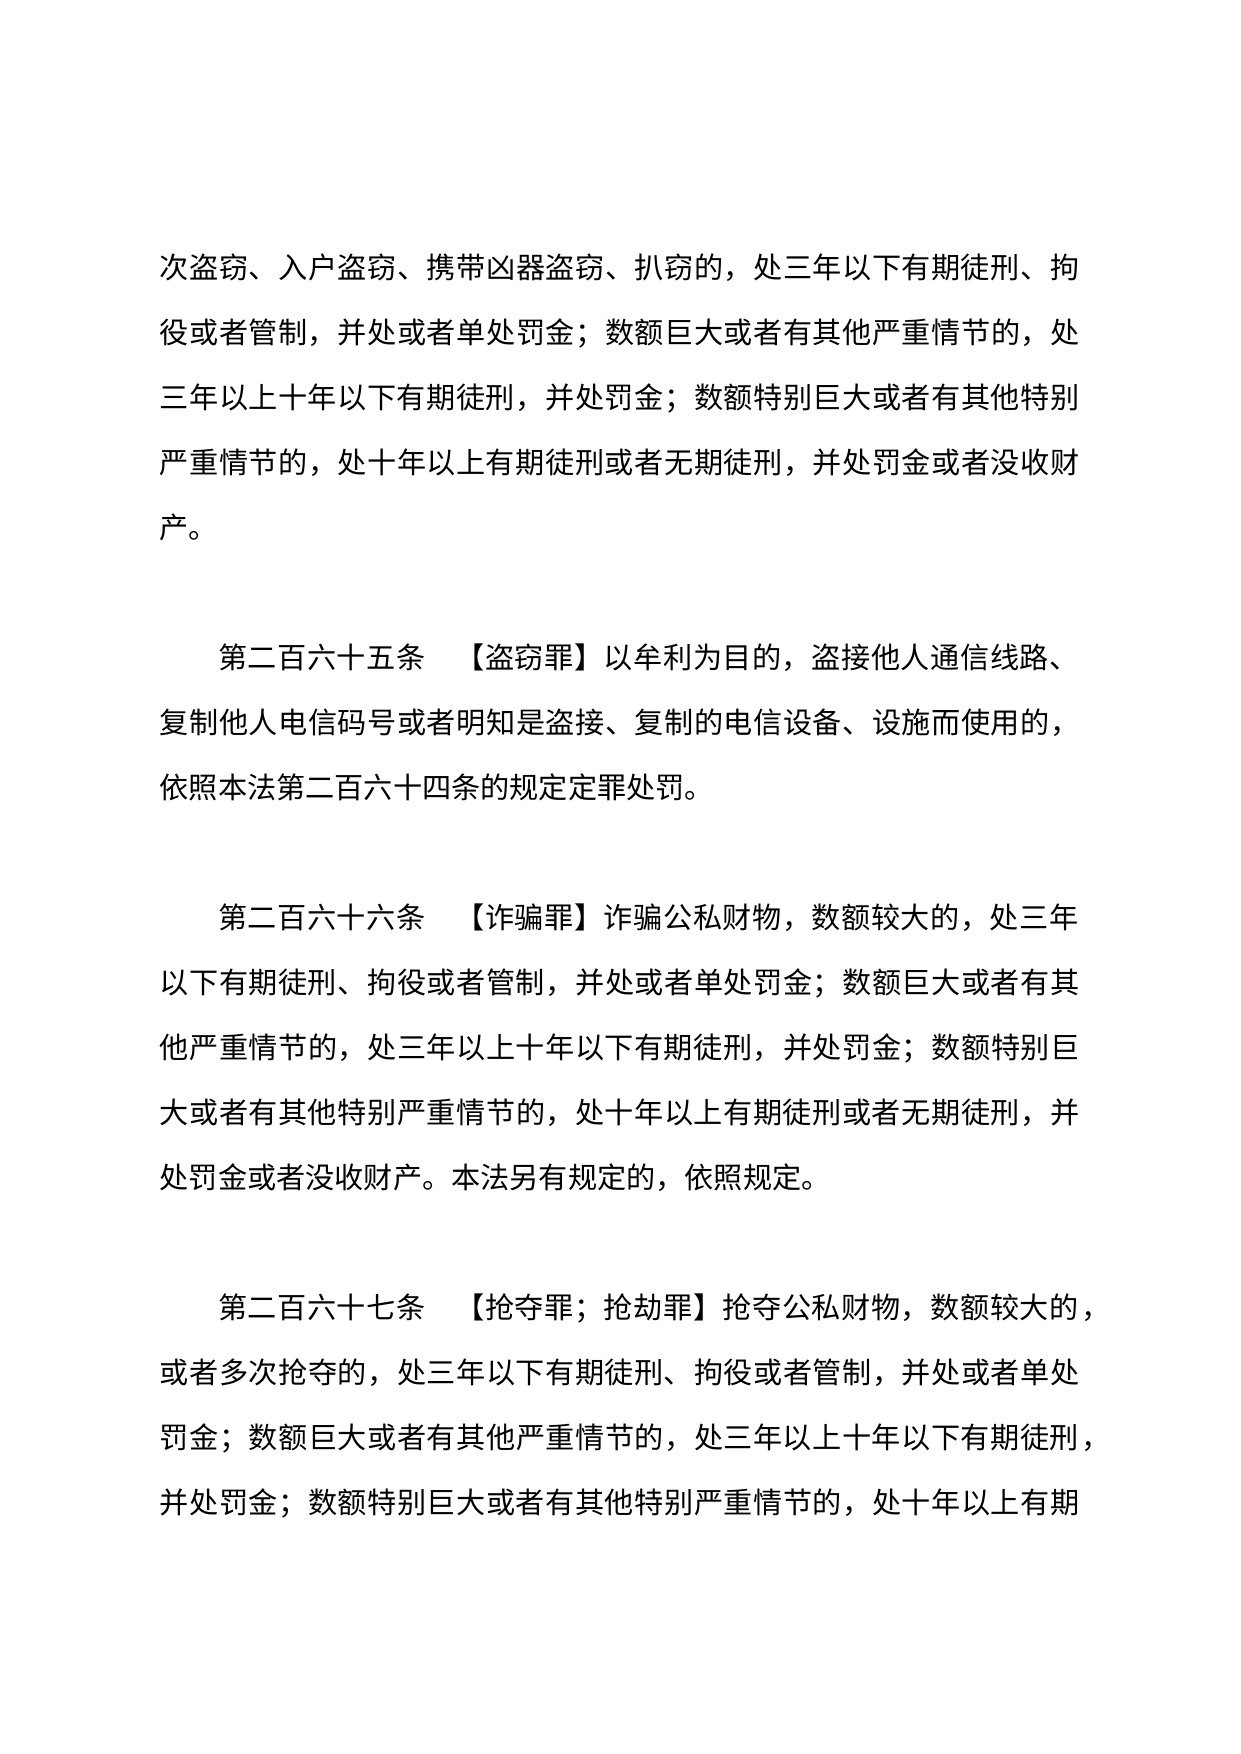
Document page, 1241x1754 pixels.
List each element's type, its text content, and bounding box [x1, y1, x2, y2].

text 第二百六十五条 【盗窃罪】以牟利为目的，盗接他人通信线路、复制他人电信码号或者明知是盗接、复制的电信设备、设施而使用的，依照本法第二百六十四条的规定定罪处罚。 [159, 623, 1081, 818]
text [159, 233, 1081, 558]
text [159, 1273, 1081, 1533]
text 第二百六十六条 【诈骗罪】诈骗公私财物，数额较大的，处三年以下有期徒刑、拘役或者管制，并处或者单处罚金；数额巨大或者有其他严重情节的，处三年以上十年以下有期徒刑，并处罚金；数额特别巨大或者有其他特别严重情节的，处十年以上有期徒刑或者无期徒刑，并处罚金或者没收财产。本法另有规定的，依照规定。 [159, 883, 1081, 1208]
